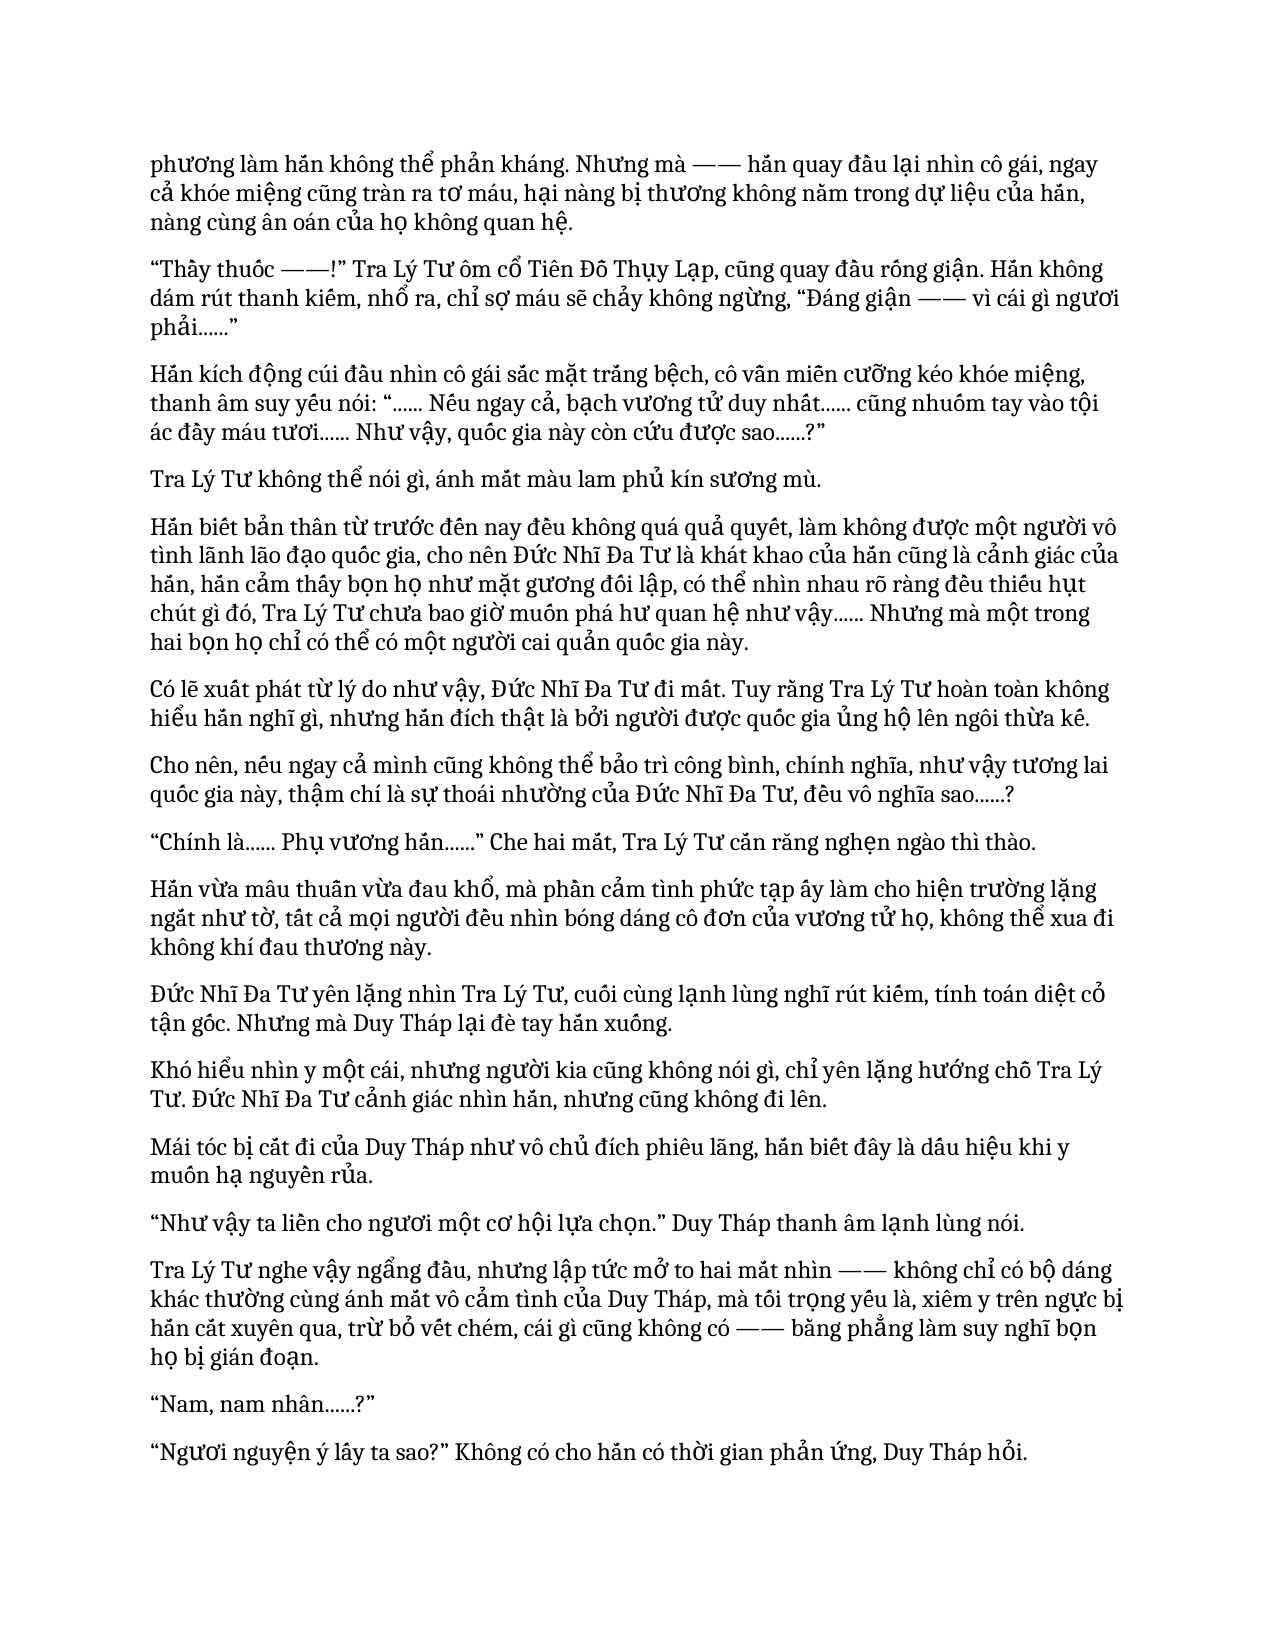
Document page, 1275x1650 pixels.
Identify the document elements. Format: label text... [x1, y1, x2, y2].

text Hắn biết bản thân từ trước đến nay đều không quá quả quyết, làm không được một người vô tình lãnh lão đạo quốc gia, cho nên Đức Nhĩ Đa Tư là khát khao của hắn cũng là cảnh giác của hắn, hắn cảm thấy bọn họ như mặt gương đối lập, có thể nhìn nhau rõ ràng đều thiếu hụt chút gì đó, Tra Lý Tư chưa bao giờ muốn phá hư quan hệ như vậy...... Nhưng mà một trong hai bọn họ chỉ có thể có một người cai quản quốc gia này. [150, 512, 1125, 656]
text Có lẽ xuất phát từ lý do như vậy, Đức Nhĩ Đa Tư đi mất. Tuy rằng Tra Lý Tư hoàn toàn không hiểu hắn nghĩ gì, nhưng hắn đích thật là bởi người được quốc gia ủng hộ lên ngôi thừa kế. [150, 675, 1125, 732]
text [150, 150, 1125, 236]
text Hắn vừa mâu thuẫn vừa đau khổ, mà phần cảm tình phức tạp ấy làm cho hiện trường lặng ngắt như tờ, tất cả mọi người đều nhìn bóng dáng cô đơn của vương tử họ, không thể xua đi không khí đau thương này. [150, 875, 1125, 961]
text “Thầy thuốc ——!” Tra Lý Tư ôm cổ Tiên Đỗ Thụy Lạp, cũng quay đầu rống giận. Hắn không dám rút thanh kiếm, nhổ ra, chỉ sợ máu sẽ chảy không ngừng, “Đáng giận —— vì cái gì ngươi phải......” [150, 255, 1125, 341]
text “Như vậy ta liền cho ngươi một cơ hội lựa chọn.” Duy Tháp thanh âm lạnh lùng nói. [150, 1209, 1125, 1237]
text “Chính là...... Phụ vương hắn......” Che hai mắt, Tra Lý Tư cắn răng nghẹn ngào thì thào. [150, 827, 1125, 856]
text “Ngươi nguyện ý lấy ta sao?” Không có cho hắn có thời gian phản ứng, Duy Tháp hỏi. [150, 1437, 1125, 1466]
text Tra Lý Tư nghe vậy ngẩng đầu, nhưng lập tức mở to hai mắt nhìn —— không chỉ có bộ dáng khác thường cùng ánh mắt vô cảm tình của Duy Tháp, mà tối trọng yếu là, xiêm y trên ngực bị hắn cắt xuyên qua, trừ bỏ vết chém, cái gì cũng không có —— bằng phẳng làm suy nghĩ bọn họ bị gián đoạn. [150, 1256, 1125, 1371]
text Khó hiểu nhìn y một cái, nhưng người kia cũng không nói gì, chỉ yên lặng hướng chỗ Tra Lý Tư. Đức Nhĩ Đa Tư cảnh giác nhìn hắn, nhưng cũng không đi lên. [150, 1056, 1125, 1114]
text “Nam, nam nhân......?” [150, 1390, 1125, 1419]
text Hắn kích động cúi đầu nhìn cô gái sắc mặt trắng bệch, cô vẫn miễn cưỡng kéo khóe miệng, thanh âm suy yếu nói: “...... Nếu ngay cả, bạch vương tử duy nhất...... cũng nhuốm tay vào tội ác đầy máu tươi...... Như vậy, quốc gia này còn cứu được sao......?” [150, 360, 1125, 446]
text Cho nên, nếu ngay cả mình cũng không thể bảo trì công bình, chính nghĩa, như vậy tương lai quốc gia này, thậm chí là sự thoái nhường của Đức Nhĩ Đa Tư, đều vô nghĩa sao......? [150, 751, 1125, 809]
text Đức Nhĩ Đa Tư yên lặng nhìn Tra Lý Tư, cuối cùng lạnh lùng nghĩ rút kiếm, tính toán diệt cỏ tận gốc. Nhưng mà Duy Tháp lại đè tay hắn xuống. [150, 980, 1125, 1037]
text Mái tóc bị cắt đi của Duy Tháp như vô chủ đích phiêu lãng, hắn biết đây là dấu hiệu khi y muốn hạ nguyền rủa. [150, 1132, 1125, 1190]
text Tra Lý Tư không thể nói gì, ánh mắt màu lam phủ kín sương mù. [150, 465, 1125, 494]
